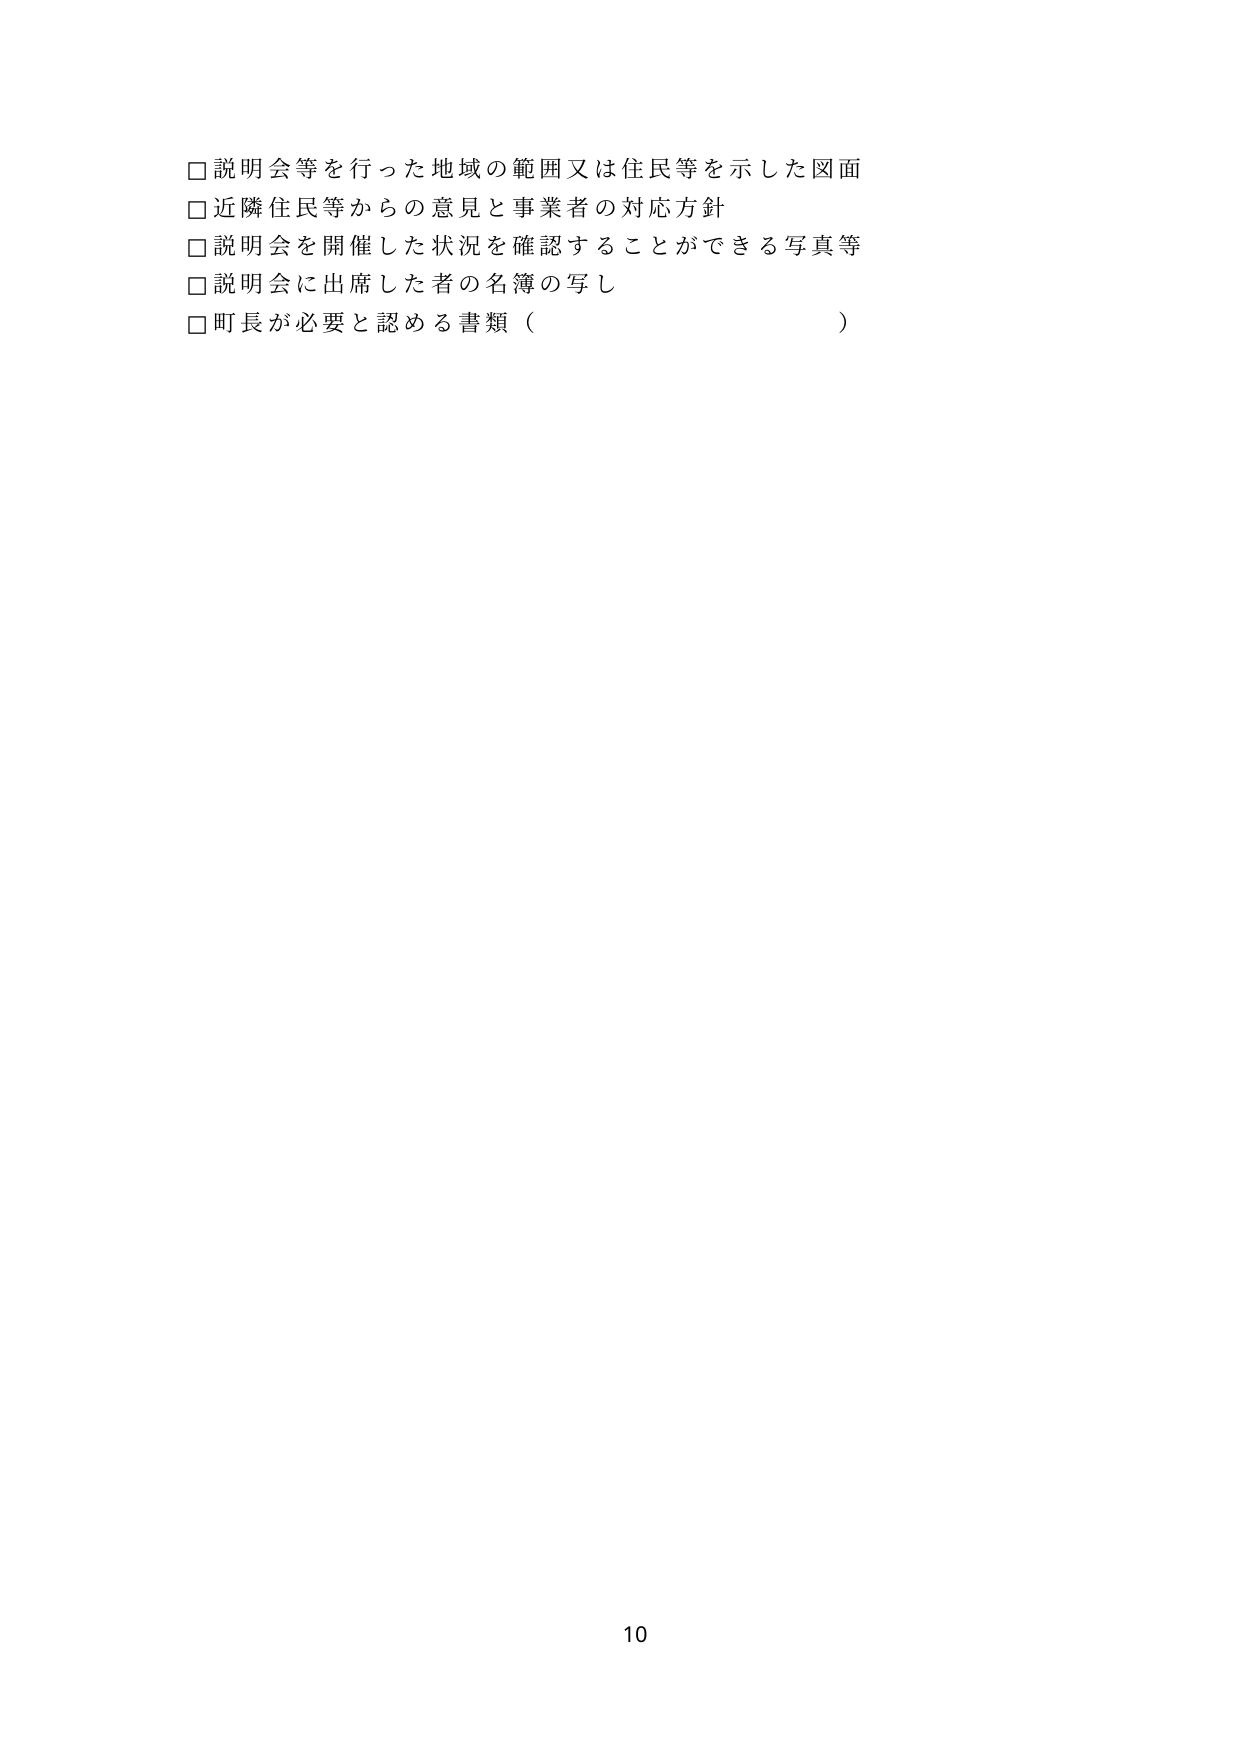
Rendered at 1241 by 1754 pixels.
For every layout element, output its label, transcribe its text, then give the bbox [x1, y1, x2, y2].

text □説明会を開催した状況を確認することができる写真等 [186, 225, 1083, 264]
text □近隣住民等からの意見と事業者の対応方針 [186, 187, 1083, 225]
text □説明会に出席した者の名簿の写し [186, 264, 1083, 302]
text □町長が必要と認める書類（ ） [186, 302, 1083, 340]
text □説明会等を行った地域の範囲又は住民等を示した図面 [186, 149, 1083, 187]
